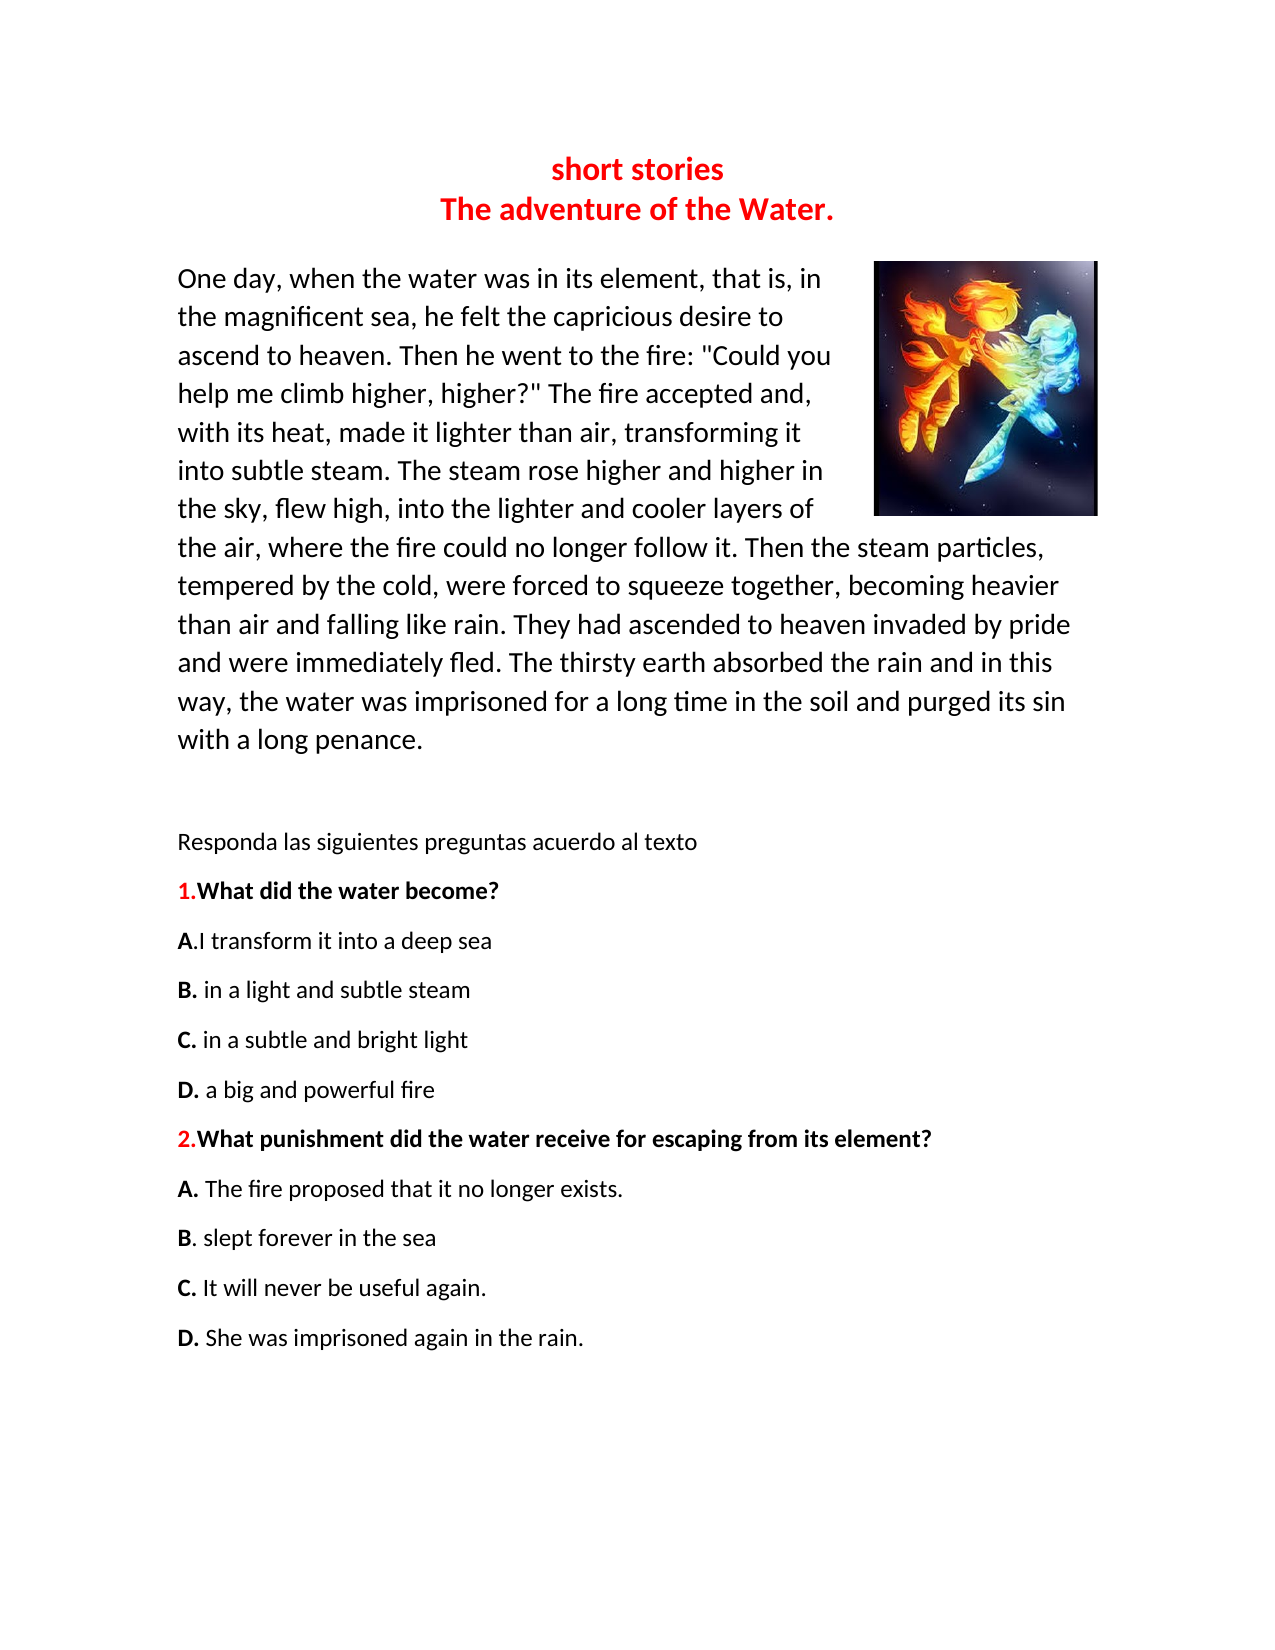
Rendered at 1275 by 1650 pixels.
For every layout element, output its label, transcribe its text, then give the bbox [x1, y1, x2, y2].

text A. The fire proposed that it no longer exists. [177, 1173, 1098, 1203]
text C. It will never be useful again. [177, 1272, 1098, 1303]
text 1.What did the water become? [177, 875, 1098, 906]
text short stories [177, 148, 1098, 188]
text D. She was imprisoned again in the rain. [177, 1322, 1098, 1382]
text A.I transform it into a deep sea [177, 925, 1098, 956]
text 2.What punishment did the water receive for escaping from its element? [177, 1123, 1098, 1154]
picture [873, 261, 1098, 516]
text D. a big and powerful fire [177, 1074, 1098, 1104]
text One day, when the water was in its element, that is, in the magnificent sea, he felt the capricious desire to ascend to heaven. Then he went to the fire: "Could you help me climb higher, higher?" The fire accepted and, with its heat, made it lighter than air, transforming it into subtle steam. The steam rose higher and higher in the sky, flew high, into the lighter and cooler layers of the air, where the fire could no longer follow it. Then the steam particles, tempered by the cold, were forced to squeeze together, becoming heavier than air and falling like rain. They had ascended to heaven invaded by pride and were immediately fled. The thirsty earth absorbed the rain and in this way, the water was imprisoned for a long time in the soil and purged its sin with a long penance. [177, 229, 1098, 757]
text B. in a light and subtle steam [177, 974, 1098, 1005]
text Responda las siguientes preguntas acuerdo al texto [177, 826, 1098, 856]
text C. in a subtle and bright light [177, 1024, 1098, 1055]
text The adventure of the Water. [177, 188, 1098, 229]
text B. slept forever in the sea [177, 1222, 1098, 1253]
